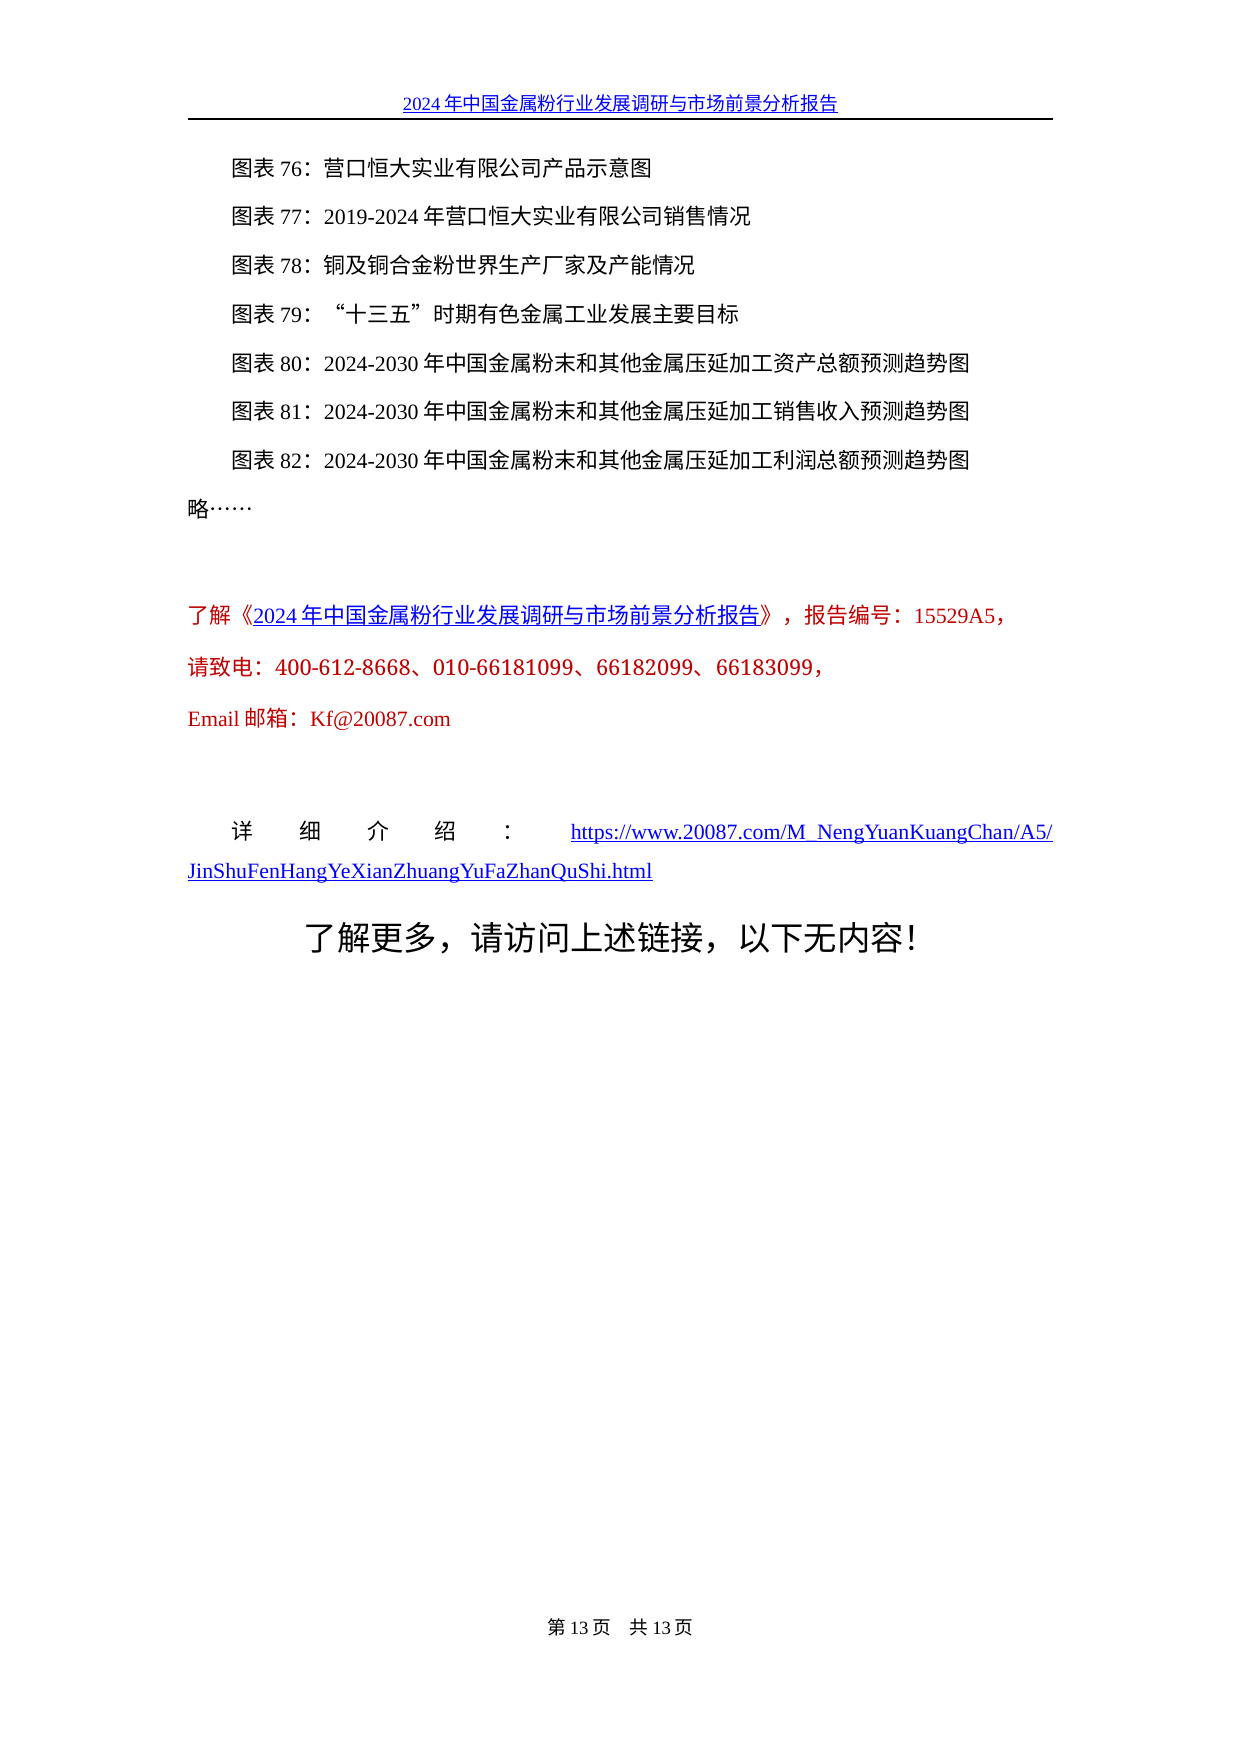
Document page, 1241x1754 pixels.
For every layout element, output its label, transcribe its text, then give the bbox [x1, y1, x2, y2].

text 详细介绍：https://www.20087.com/M_NengYuanKuangChan/A5/JinShuFenHangYeXianZhuangYuFaZhanQuShi.html [187, 814, 1053, 887]
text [187, 150, 1053, 524]
text 请致电：400-612-8668、010-66181099、66182099、66183099， [187, 649, 1053, 682]
text 了解《2024年中国金属粉行业发展调研与市场前景分析报告》，报告编号：15529A5， [187, 598, 1053, 630]
title 了解更多，请访问上述链接，以下无内容！ [187, 903, 1053, 968]
text Email邮箱：Kf@20087.com [187, 701, 1053, 733]
